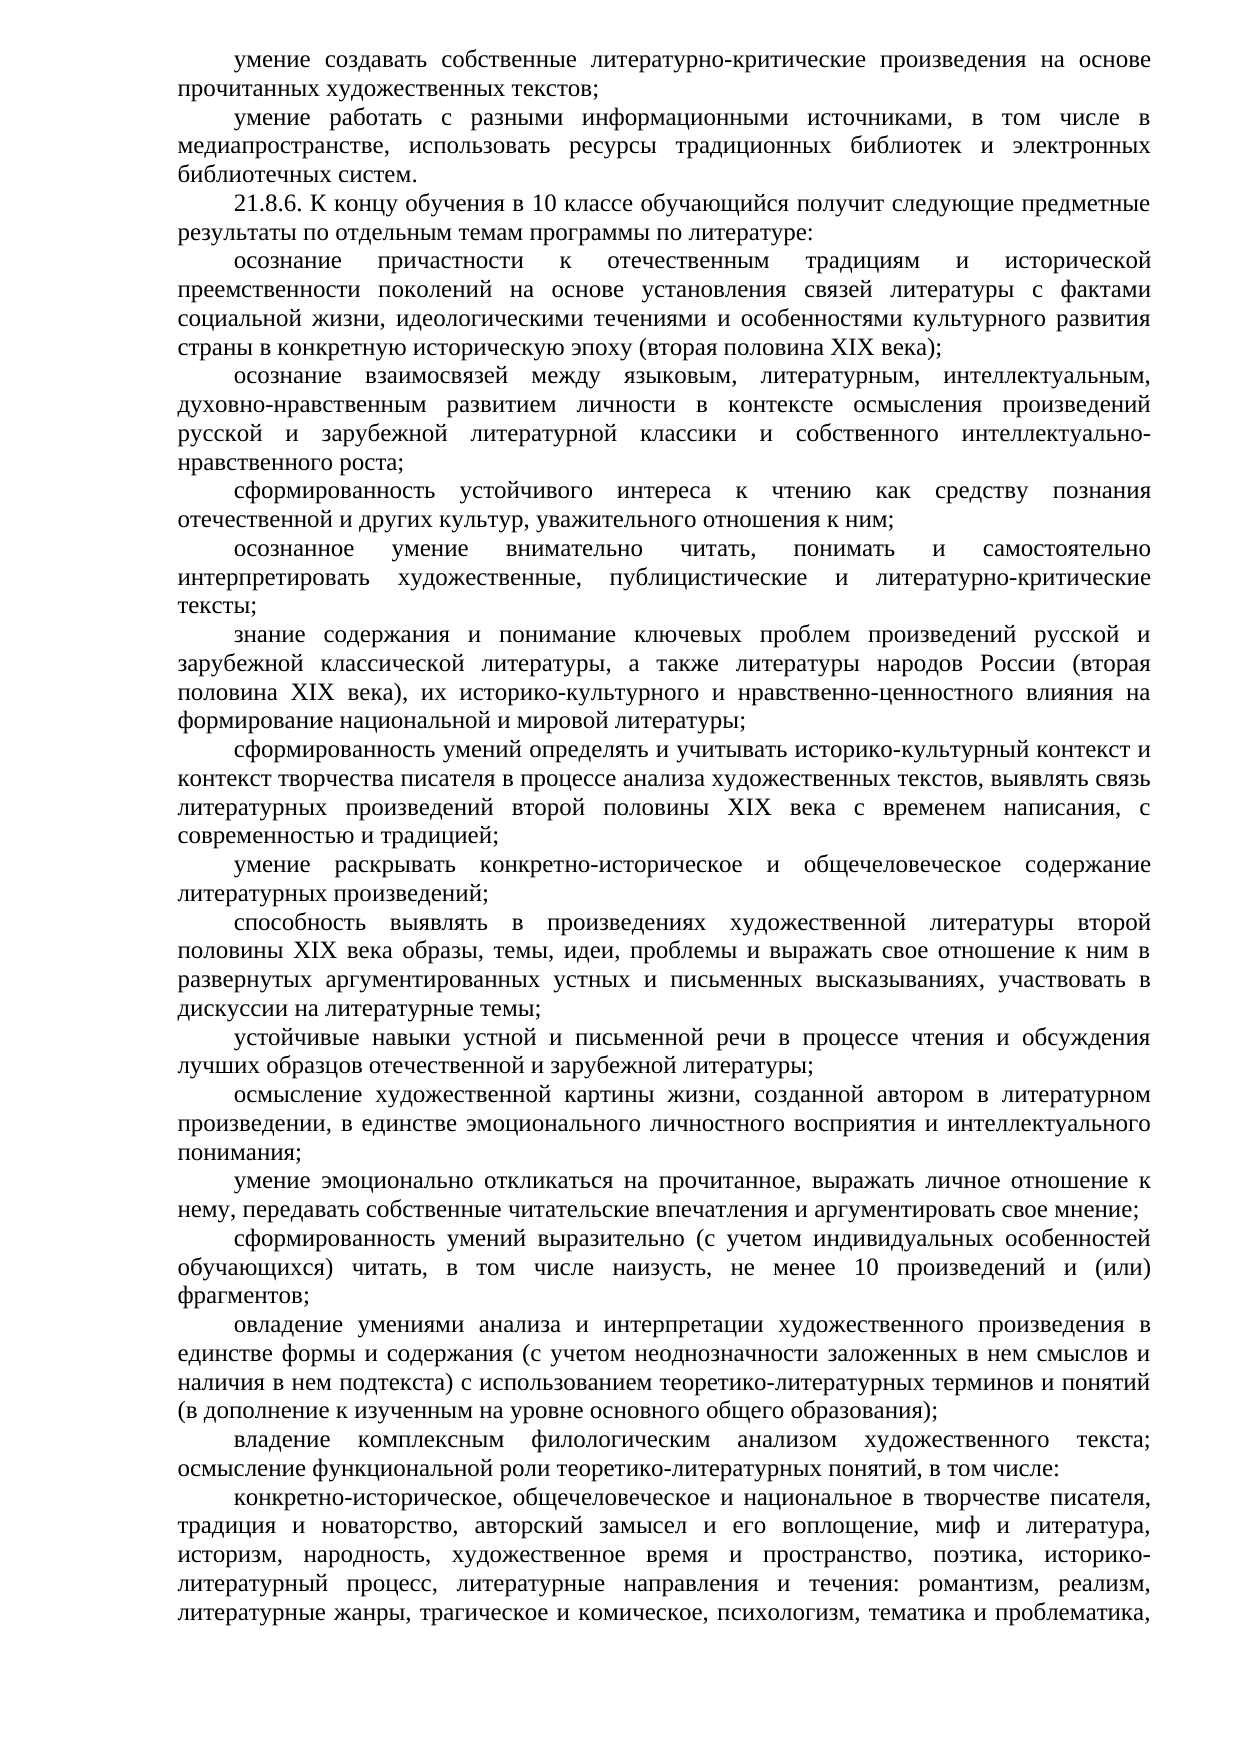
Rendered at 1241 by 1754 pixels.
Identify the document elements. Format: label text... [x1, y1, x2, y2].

text осмысление художественной картины жизни, созданной автором в литературном произведении, в единстве эмоционального личностного восприятия и интеллектуального понимания; [177, 1079, 1152, 1166]
text умение создавать собственные литературно-критические произведения на основе прочитанных художественных текстов; [177, 44, 1152, 102]
text осознание взаимосвязей между языковым, литературным, интеллектуальным, духовно-нравственным развитием личности в контексте осмысления произведений русской и зарубежной литературной классики и собственного интеллектуально-нравственного роста; [177, 361, 1152, 476]
text способность выявлять в произведениях художественной литературы второй половины XIX века образы, темы, идеи, проблемы и выражать свое отношение к ним в развернутых аргументированных устных и письменных высказываниях, участвовать в дискуссии на литературные темы; [177, 907, 1152, 1022]
text умение раскрывать конкретно-историческое и общечеловеческое содержание литературных произведений; [177, 849, 1152, 907]
text осознанное умение внимательно читать, понимать и самостоятельно интерпретировать художественные, публицистические и литературно-критические тексты; [177, 533, 1152, 619]
text умение работать с разными информационными источниками, в том числе в медиапространстве, использовать ресурсы традиционных библиотек и электронных библиотечных систем. [177, 102, 1152, 188]
text сформированность умений определять и учитывать историко-культурный контекст и контекст творчества писателя в процессе анализа художественных текстов, выявлять связь литературных произведений второй половины XIX века с временем написания, с современностью и традицией; [177, 734, 1152, 849]
text устойчивые навыки устной и письменной речи в процессе чтения и обсуждения лучших образцов отечественной и зарубежной литературы; [177, 1022, 1152, 1079]
text 21.8.6. К концу обучения в 10 классе обучающийся получит следующие предметные результаты по отдельным темам программы по литературе: [177, 188, 1152, 246]
text умение эмоционально откликаться на прочитанное, выражать личное отношение к нему, передавать собственные читательские впечатления и аргументировать свое мнение; [177, 1166, 1152, 1223]
text сформированность устойчивого интереса к чтению как средству познания отечественной и других культур, уважительного отношения к ним; [177, 476, 1152, 533]
text знание содержания и понимание ключевых проблем произведений русской и зарубежной классической литературы, а также литературы народов России (вторая половина XIX века), их историко-культурного и нравственно-ценностного влияния на формирование национальной и мировой литературы; [177, 619, 1152, 734]
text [177, 1482, 1152, 1626]
text владение комплексным филологическим анализом художественного текста; осмысление функциональной роли теоретико-литературных понятий, в том числе: [177, 1424, 1152, 1482]
text осознание причастности к отечественным традициям и исторической преемственности поколений на основе установления связей литературы с фактами социальной жизни, идеологическими течениями и особенностями культурного развития страны в конкретную историческую эпоху (вторая половина XIX века); [177, 246, 1152, 361]
text овладение умениями анализа и интерпретации художественного произведения в единстве формы и содержания (с учетом неоднозначности заложенных в нем смыслов и наличия в нем подтекста) с использованием теоретико-литературных терминов и понятий (в дополнение к изученным на уровне основного общего образования); [177, 1309, 1152, 1424]
text сформированность умений выразительно (с учетом индивидуальных особенностей обучающихся) читать, в том числе наизусть, не менее 10 произведений и (или) фрагментов; [177, 1223, 1152, 1309]
